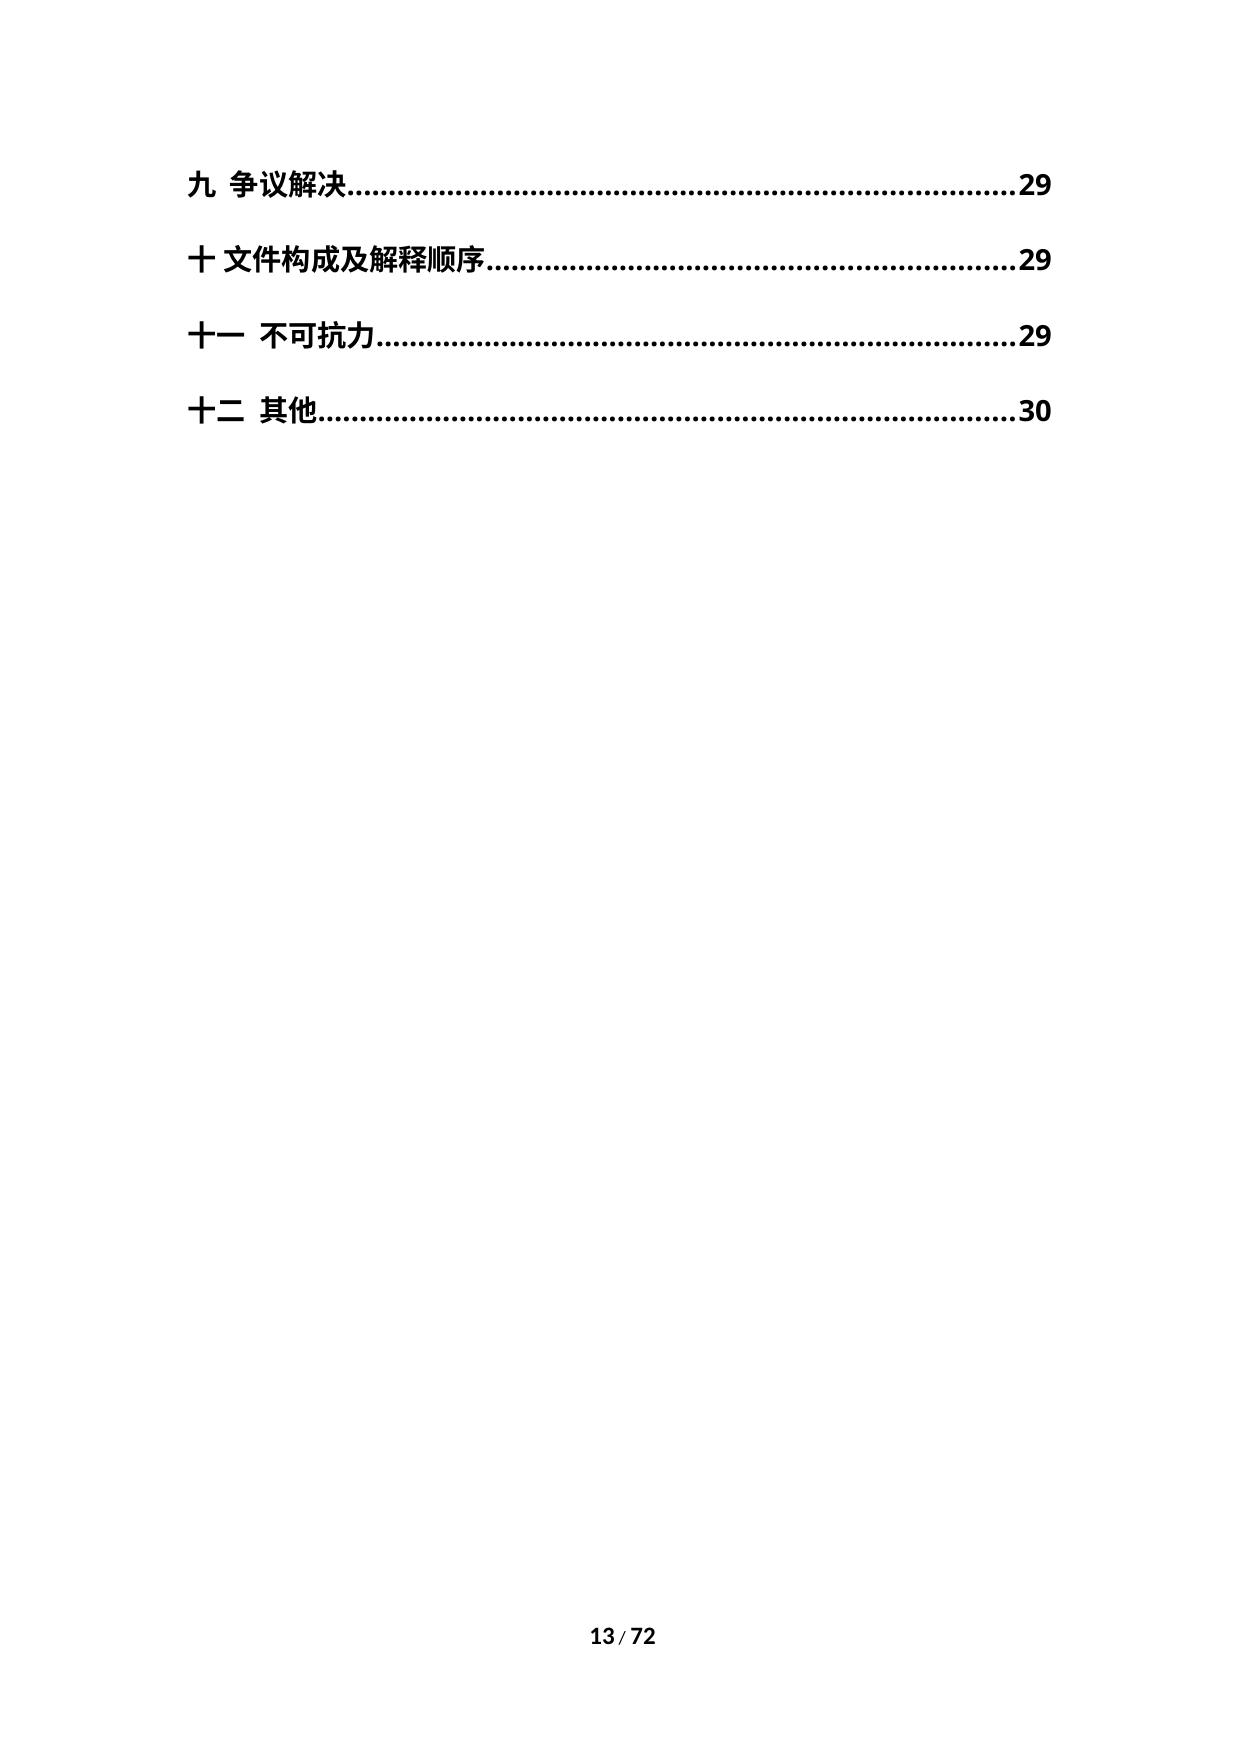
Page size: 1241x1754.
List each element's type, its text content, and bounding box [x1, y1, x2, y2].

text 十一 不可抗力 29 [187, 301, 1053, 366]
text 十二 其他 30 [187, 377, 1053, 442]
text 十 文件构成及解释顺序 29 [187, 226, 1053, 291]
text 九 争议解决 29 [187, 150, 1053, 215]
